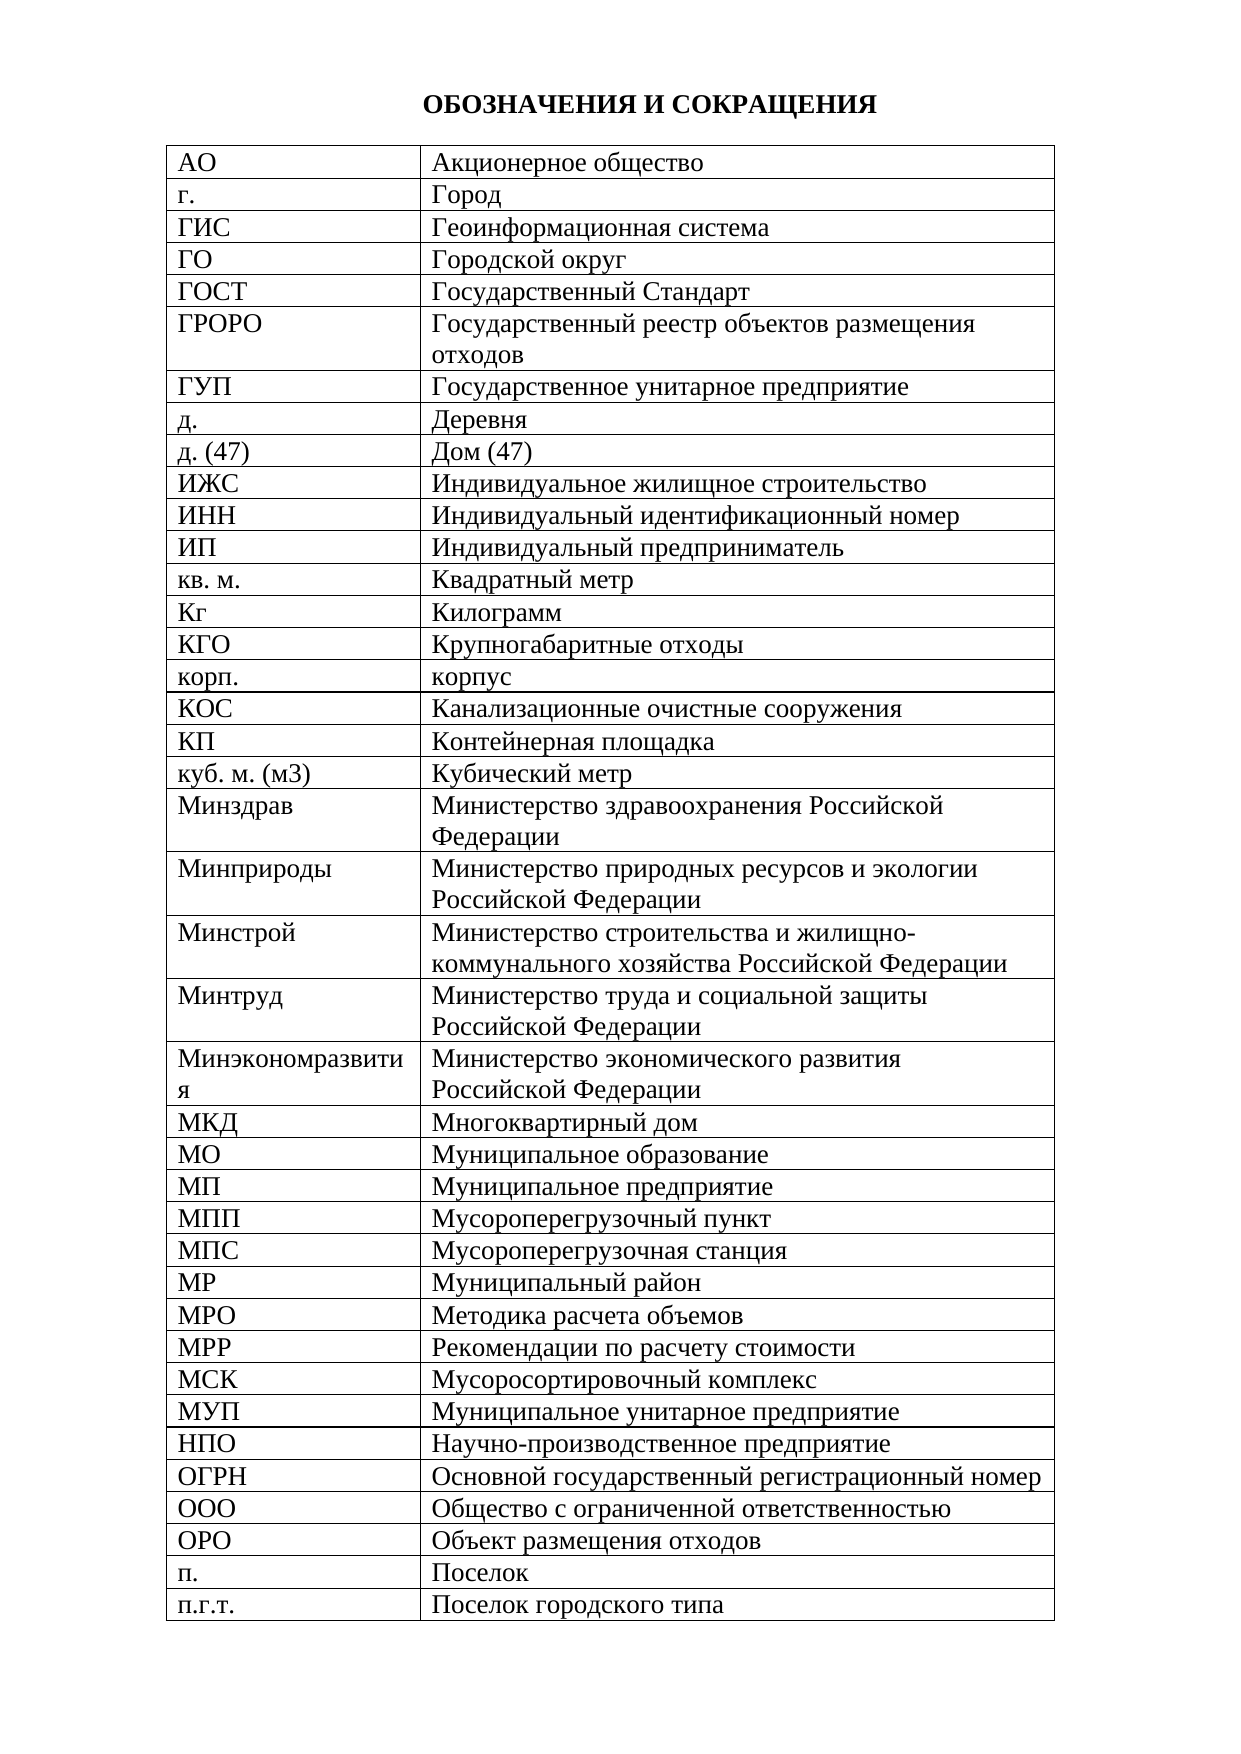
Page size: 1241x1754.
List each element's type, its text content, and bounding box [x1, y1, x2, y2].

table_cell Килограмм [421, 596, 1054, 627]
table_cell ИЖС [167, 467, 420, 498]
table_cell МП [167, 1170, 420, 1201]
table_cell г. [167, 179, 420, 209]
table_cell Городской округ [421, 243, 1054, 274]
table_cell Поселок [421, 1556, 1054, 1587]
table_cell Государственный реестр объектов размещения отходов [421, 307, 1054, 369]
table_cell Муниципальное образование [421, 1138, 1054, 1169]
table_cell МСК [167, 1363, 420, 1394]
table_cell ОРО [167, 1524, 420, 1555]
table_cell Поселок городского типа [421, 1589, 1054, 1619]
table_cell Государственный Стандарт [421, 275, 1054, 306]
table_cell Муниципальное унитарное предприятие [421, 1395, 1054, 1426]
table_cell Рекомендации по расчету стоимости [421, 1331, 1054, 1362]
table_cell Канализационные очистные сооружения [421, 693, 1054, 723]
table_cell Индивидуальный предприниматель [421, 531, 1054, 563]
table_cell Общество с ограниченной ответственностью [421, 1492, 1054, 1523]
table_cell МО [167, 1138, 420, 1169]
table_cell Методика расчета объемов [421, 1299, 1054, 1330]
table_cell Многоквартирный дом [421, 1106, 1054, 1137]
table_cell Министерство строительства и жилищно-коммунального хозяйства Российской Федерации [421, 916, 1054, 978]
table_cell ОГРН [167, 1460, 420, 1491]
table_cell ГУП [167, 371, 420, 402]
table_cell Муниципальный район [421, 1267, 1054, 1298]
table_cell НПО [167, 1428, 420, 1459]
table_cell КП [167, 725, 420, 756]
table_cell ГИС [167, 211, 420, 242]
table_cell МПП [167, 1202, 420, 1233]
table_cell Квадратный метр [421, 564, 1054, 595]
table_cell Дом (47) [421, 435, 1054, 466]
table_cell д. [167, 403, 420, 434]
table_cell Деревня [421, 403, 1054, 434]
table_cell Министерство природных ресурсов и экологии Российской Федерации [421, 852, 1054, 914]
table_cell МПС [167, 1234, 420, 1266]
table_cell Мусороперегрузочный пункт [421, 1202, 1054, 1233]
table_cell Мусоросортировочный комплекс [421, 1363, 1054, 1394]
table_cell Основной государственный регистрационный номер [421, 1460, 1054, 1491]
table_cell кв. м. [167, 564, 420, 595]
table_cell Город [421, 179, 1054, 209]
table_cell куб. м. (м3) [167, 757, 420, 788]
table_cell Научно-производственное предприятие [421, 1428, 1054, 1459]
table_cell Крупногабаритные отходы [421, 628, 1054, 659]
table_cell ГО [167, 243, 420, 274]
table_cell МУП [167, 1395, 420, 1426]
table_cell Контейнерная площадка [421, 725, 1054, 756]
table_cell Минздрав [167, 789, 420, 851]
table_cell Минэкономразвития [167, 1042, 420, 1104]
table_cell корпус [421, 660, 1054, 691]
table_cell Государственное унитарное предприятие [421, 371, 1054, 402]
table_cell МРР [167, 1331, 420, 1362]
table_cell ГРОРО [167, 307, 420, 369]
table_cell п.г.т. [167, 1589, 420, 1619]
table_cell Министерство здравоохранения Российской Федерации [421, 789, 1054, 851]
table_cell Министерство труда и социальной защиты Российской Федерации [421, 979, 1054, 1041]
table_cell Объект размещения отходов [421, 1524, 1054, 1555]
table_cell Минстрой [167, 916, 420, 978]
table_cell ИП [167, 531, 420, 563]
table_cell Минприроды [167, 852, 420, 914]
table_cell Министерство экономического развития Российской Федерации [421, 1042, 1054, 1104]
table_cell корп. [167, 660, 420, 691]
table_cell Кг [167, 596, 420, 627]
table_cell КГО [167, 628, 420, 659]
table_cell Мусороперегрузочная станция [421, 1234, 1054, 1266]
list Обозначения и сокращения [177, 89, 1122, 120]
table_cell МКД [167, 1106, 420, 1137]
table_cell ООО [167, 1492, 420, 1523]
table_header Акционерное общество [421, 146, 1054, 177]
table_cell д. (47) [167, 435, 420, 466]
table_header АО [167, 146, 420, 177]
table_cell Кубический метр [421, 757, 1054, 788]
table_cell Муниципальное предприятие [421, 1170, 1054, 1201]
table_cell КОС [167, 693, 420, 723]
table_cell МРО [167, 1299, 420, 1330]
table_cell п. [167, 1556, 420, 1587]
table_cell Индивидуальное жилищное строительство [421, 467, 1054, 498]
table_cell Минтруд [167, 979, 420, 1041]
table_cell МР [167, 1267, 420, 1298]
table_cell ИНН [167, 499, 420, 530]
table_cell Геоинформационная система [421, 211, 1054, 242]
table_cell ГОСТ [167, 275, 420, 306]
table_cell Индивидуальный идентификационный номер [421, 499, 1054, 530]
